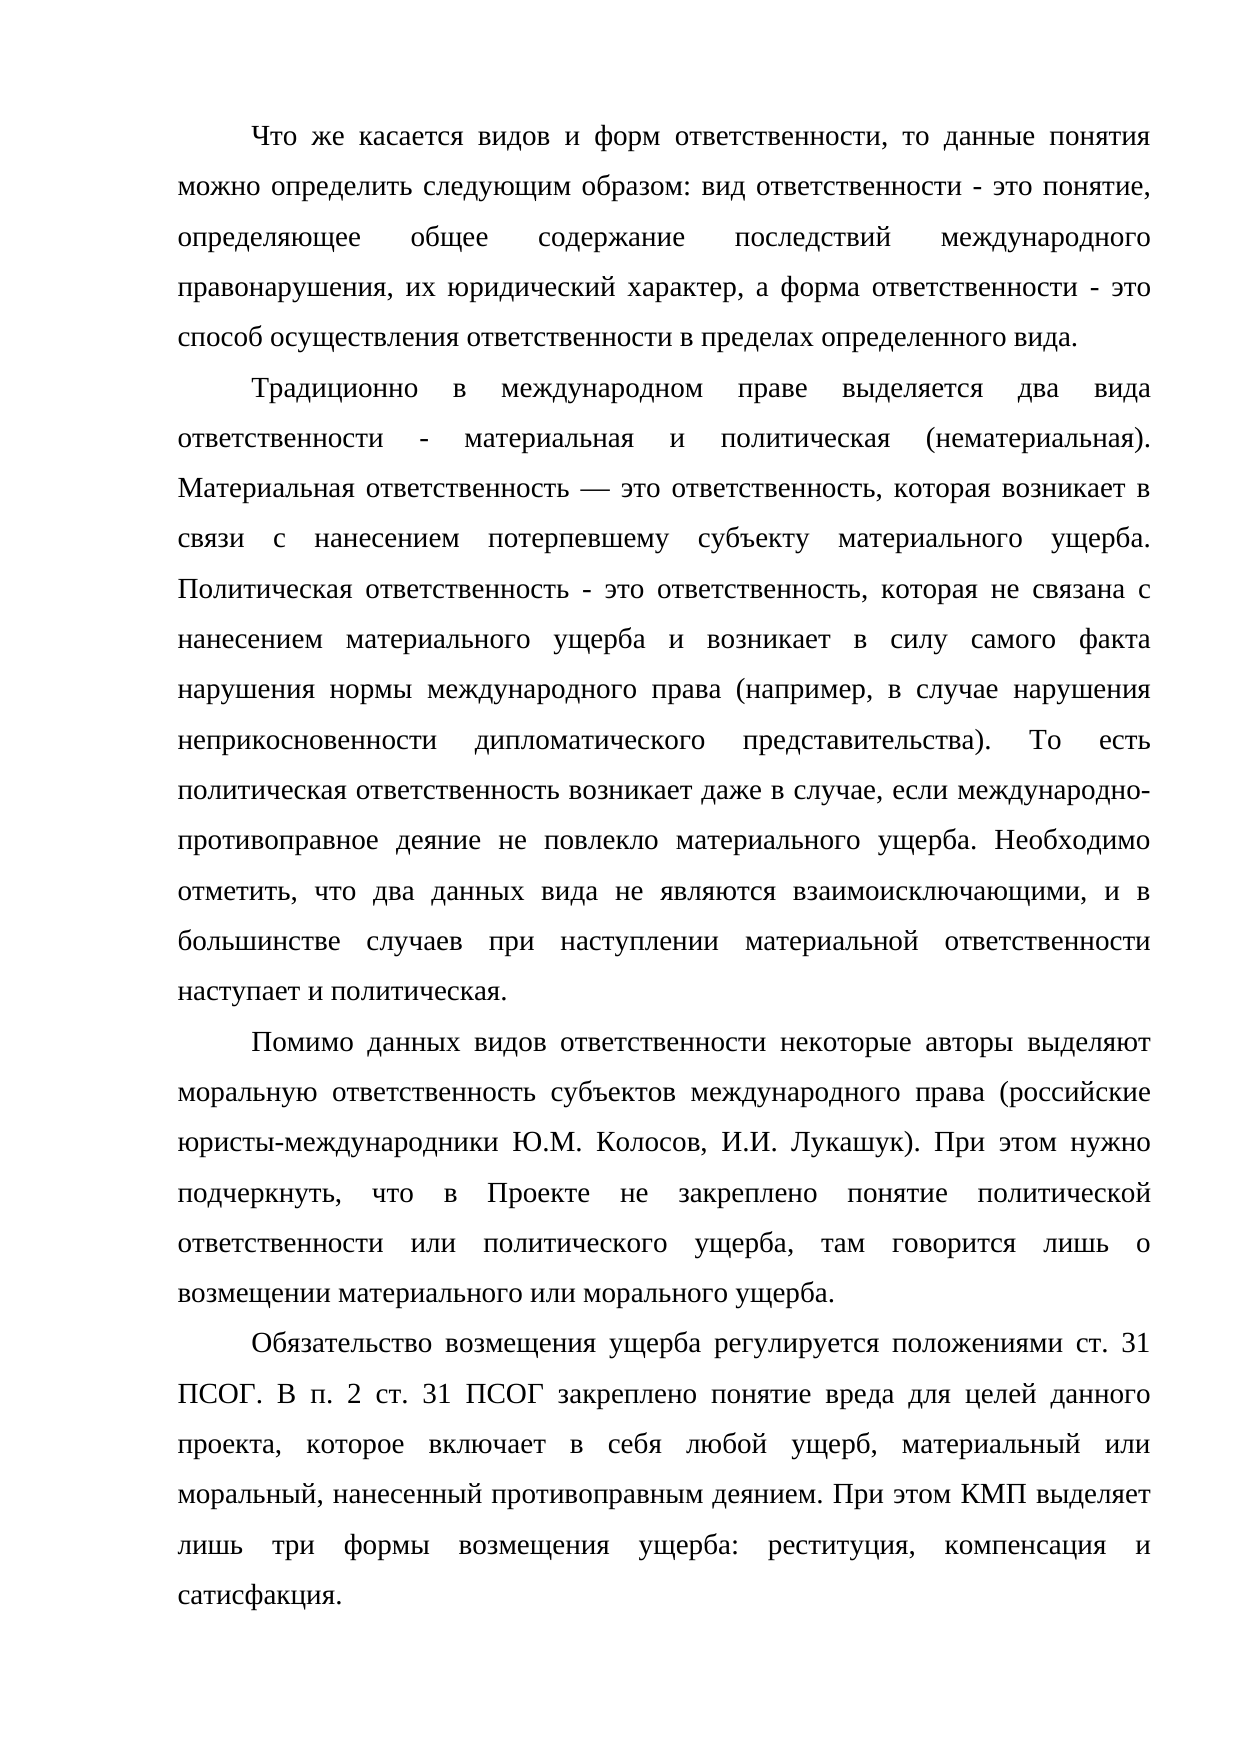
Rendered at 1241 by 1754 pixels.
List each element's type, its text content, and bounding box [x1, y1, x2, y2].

text Что же касается видов и форм ответственности, то данные понятия можно определить следующим образом: вид ответственности - это понятие, определяющее общее содержание последствий международного правонарушения, их юридический характер, а форма ответственности - это способ осуществления ответственности в пределах определенного вида. [177, 118, 1152, 353]
text Помимо данных видов ответственности некоторые авторы выделяют моральную ответственность субъектов международного права (российские юристы-международники Ю.М. Колосов, И.И. Лукашук). При этом нужно подчеркнуть, что в Проекте не закреплено понятие политической ответственности или политического ущерба, там говорится лишь о возмещении материального или морального ущерба. [177, 1024, 1152, 1309]
text Обязательство возмещения ущерба регулируется положениями ст. 31 ПСОГ. В п. 2 ст. 31 ПСОГ закреплено понятие вреда для целей данного проекта, которое включает в себя любой ущерб, материальный или моральный, нанесенный противоправным деянием. При этом КМП выделяет лишь три формы возмещения ущерба: реституция, компенсация и сатисфакция. [177, 1326, 1152, 1611]
text Традиционно в международном праве выделяется два вида ответственности - материальная и политическая (нематериальная). Материальная ответственность — это ответственность, которая возникает в связи с нанесением потерпевшему субъекту материального ущерба. Политическая ответственность - это ответственность, которая не связана с нанесением материального ущерба и возникает в силу самого факта нарушения нормы международного права (например, в случае нарушения неприкосновенности дипломатического представительства). То есть политическая ответственность возникает даже в случае, если международно-противоправное деяние не повлекло материального ущерба. Необходимо отметить, что два данных вида не являются взаимоисключающими, и в большинстве случаев при наступлении материальной ответственности наступает и политическая. [177, 370, 1152, 1007]
